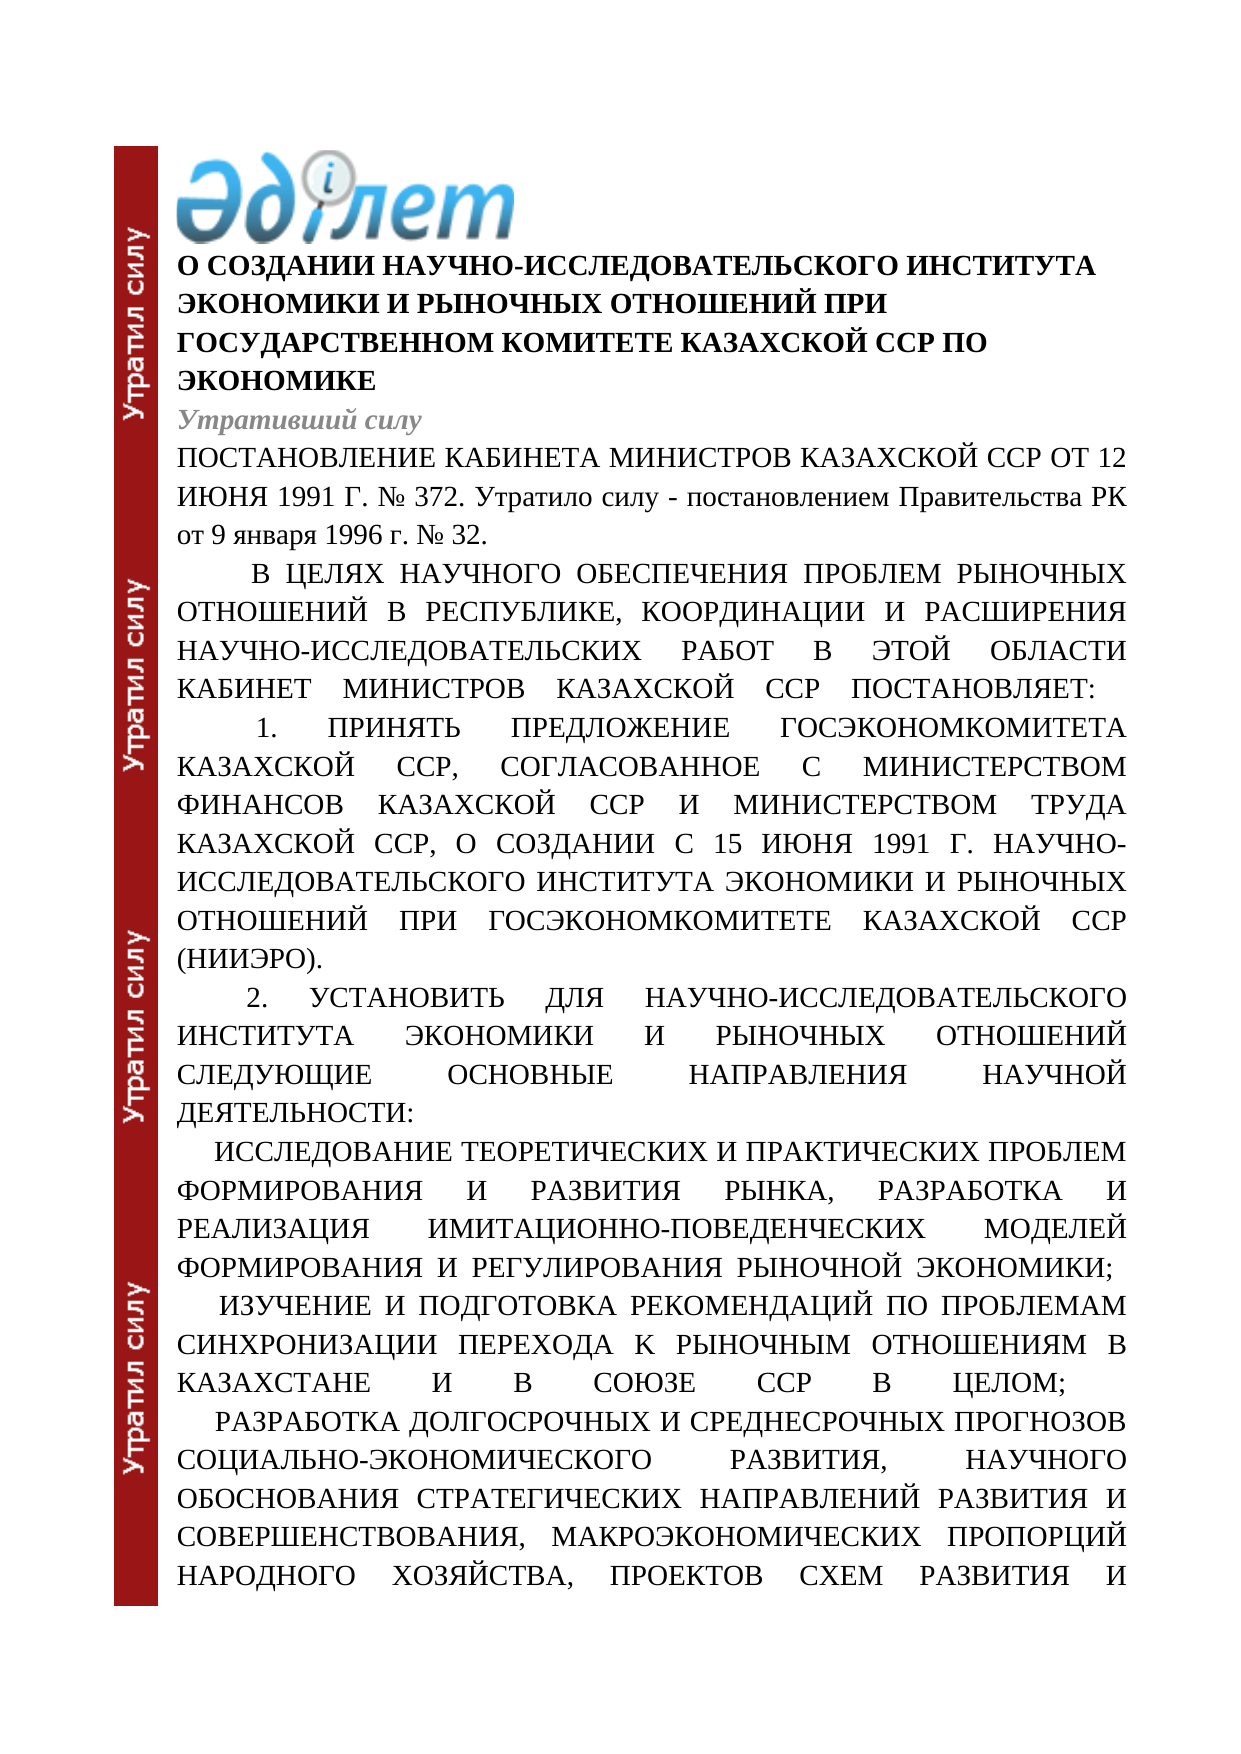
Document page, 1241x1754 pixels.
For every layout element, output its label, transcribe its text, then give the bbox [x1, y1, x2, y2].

picture [114, 397, 158, 402]
text О СОЗДАНИИ НАУЧНО-ИССЛЕДОВАТЕЛЬСКОГО ИНСТИТУТА ЭКОНОМИКИ И РЫНОЧНЫХ ОТНОШЕНИЙ ПРИ ГОСУДАРСТВЕННОМ КОМИТЕТЕ КАЗАХСКОЙ ССР ПО ЭКОНОМИКЕ [112, 248, 1128, 397]
text Утративший силу [112, 402, 1128, 435]
text ПОСТАНОВЛЕНИЕ КАБИНЕТА МИНИСТРОВ КАЗАХСКОЙ ССР ОТ 12 ИЮНЯ 1991 Г. № 372. Утратило силу - постановлением Правительства РК от 9 января 1996 г. № 32. [112, 440, 1128, 551]
picture [114, 1592, 158, 1606]
picture [176, 150, 515, 244]
picture [114, 435, 158, 440]
picture [114, 146, 158, 248]
picture [114, 551, 158, 556]
